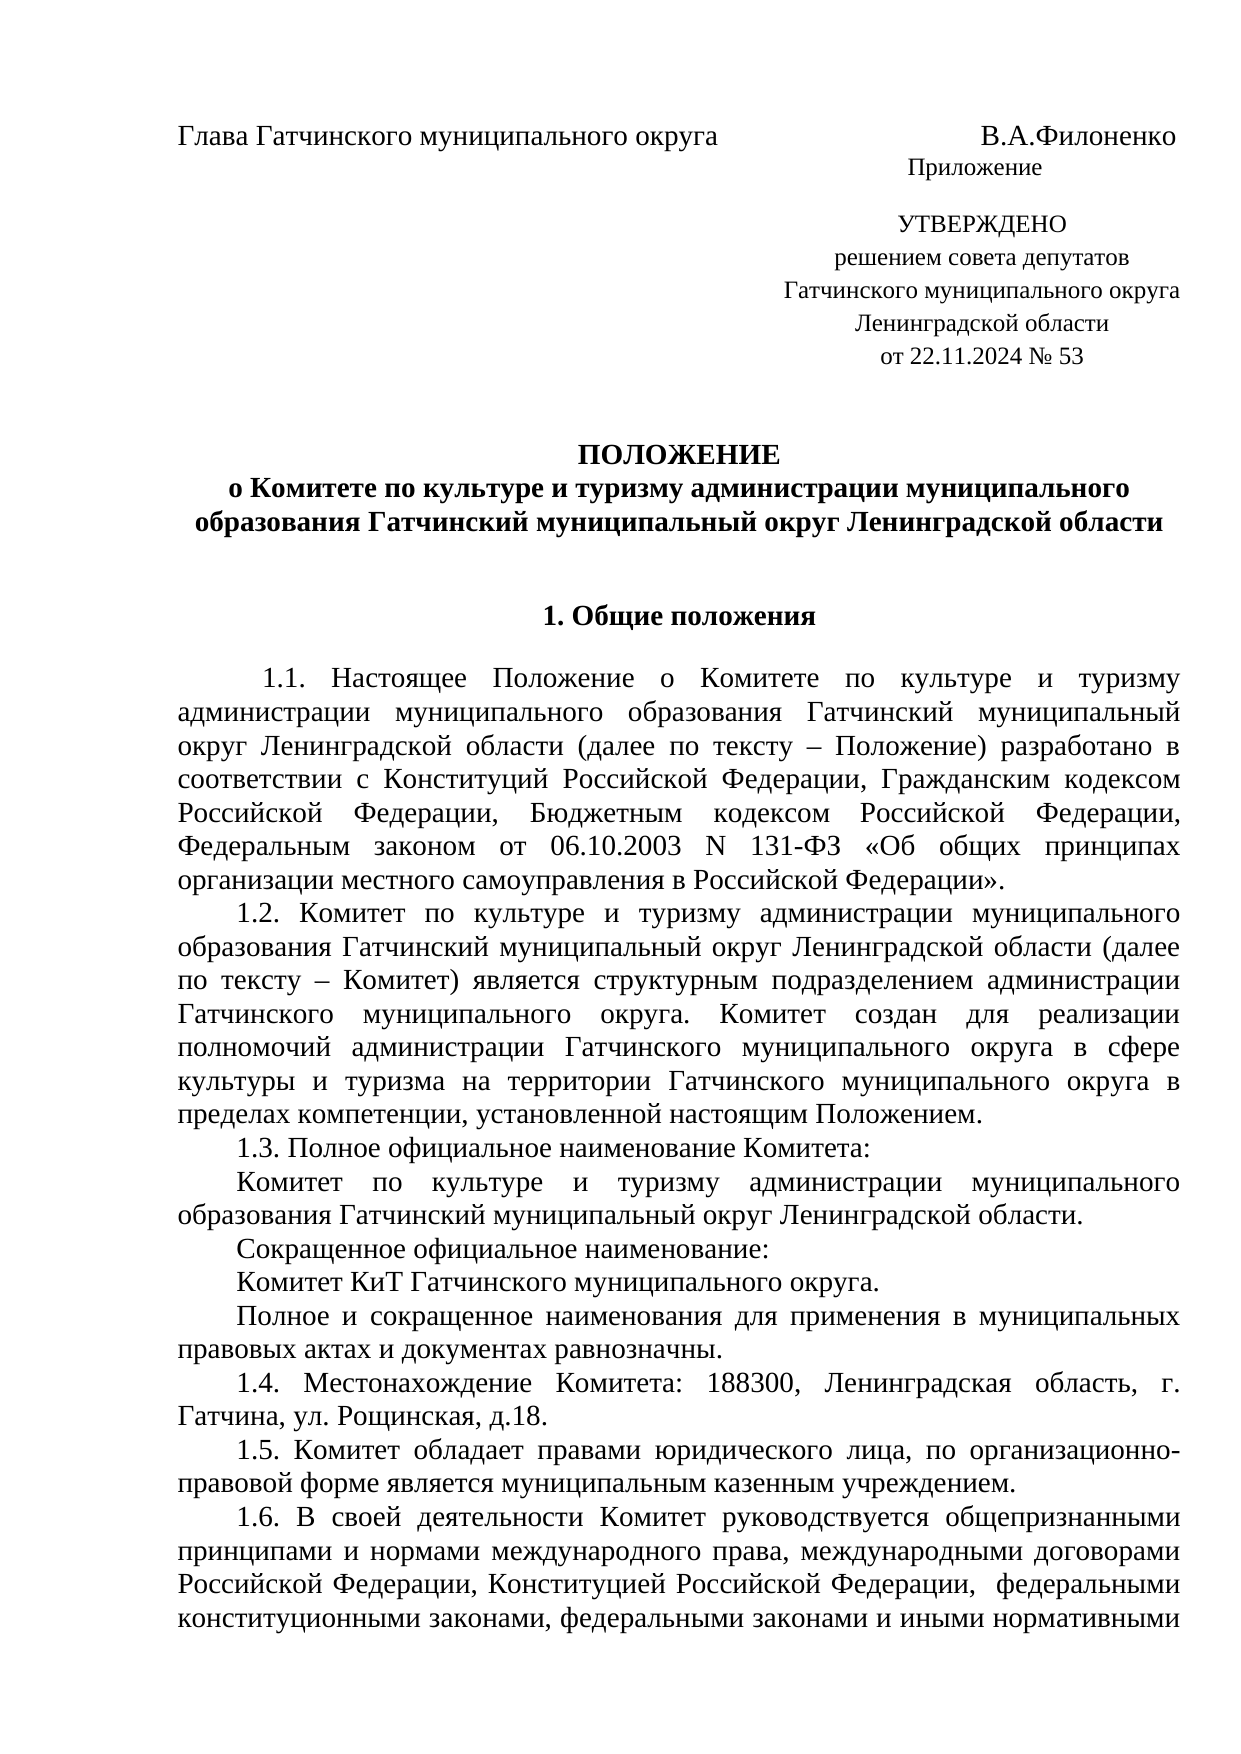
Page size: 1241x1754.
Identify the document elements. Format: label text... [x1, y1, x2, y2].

text УТВЕРЖДЕНО [783, 209, 1181, 238]
text Сокращенное официальное наименование: [177, 1231, 1181, 1264]
text 1.5. Комитет обладает правами юридического лица, по организационно-правовой форме является муниципальным казенным учреждением. [177, 1432, 1181, 1499]
text Комитет по культуре и туризму администрации муниципального образования Гатчинский муниципальный округ Ленинградской области. [177, 1164, 1181, 1231]
text 1.3. Полное официальное наименование Комитета: [177, 1130, 1181, 1164]
text от 22.11.2024 № 53 [783, 341, 1181, 370]
text ПОЛОЖЕНИЕ [177, 437, 1181, 471]
text Приложение [650, 152, 1181, 180]
text решением совета депутатов [783, 242, 1181, 271]
text Комитет КиТ Гатчинского муниципального округа. [177, 1264, 1181, 1298]
text 1.2. Комитет по культуре и туризму администрации муниципального образования Гатчинский муниципальный округ Ленинградской области (далее по тексту – Комитет) является структурным подразделением администрации Гатчинского муниципального округа. Комитет создан для реализации полномочий администрации Гатчинского муниципального округа в сфере культуры и туризма на территории Гатчинского муниципального округа в пределах компетенции, установленной настоящим Положением. [177, 895, 1181, 1130]
text Гатчинского муниципального округа [783, 275, 1181, 304]
text 1.4. Местонахождение Комитета: 188300, Ленинградская область, г. Гатчина, ул. Рощинская, д.18. [177, 1365, 1181, 1432]
text о Комитете по культуре и туризму администрации муниципального образования Гатчинский муниципальный округ Ленинградской области [177, 471, 1181, 538]
text 1.1. Настоящее Положение о Комитете по культуре и туризму администрации муниципального образования Гатчинский муниципальный округ Ленинградской области (далее по тексту – Положение) разработано в соответствии с Конституций Российской Федерации, Гражданским кодексом Российской Федерации, Бюджетным кодексом Российской Федерации, Федеральным законом от 06.10.2003 N 131-ФЗ «Об общих принципах организации местного самоуправления в Российской Федерации». [177, 661, 1181, 895]
text 1. Общие положения [177, 598, 1181, 631]
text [177, 1499, 1181, 1633]
text Глава Гатчинского муниципального округа В.А.Филоненко [177, 118, 1181, 152]
text Ленинградской области [783, 308, 1181, 337]
text Полное и сокращенное наименования для применения в муниципальных правовых актах и документах равнозначны. [177, 1298, 1181, 1365]
